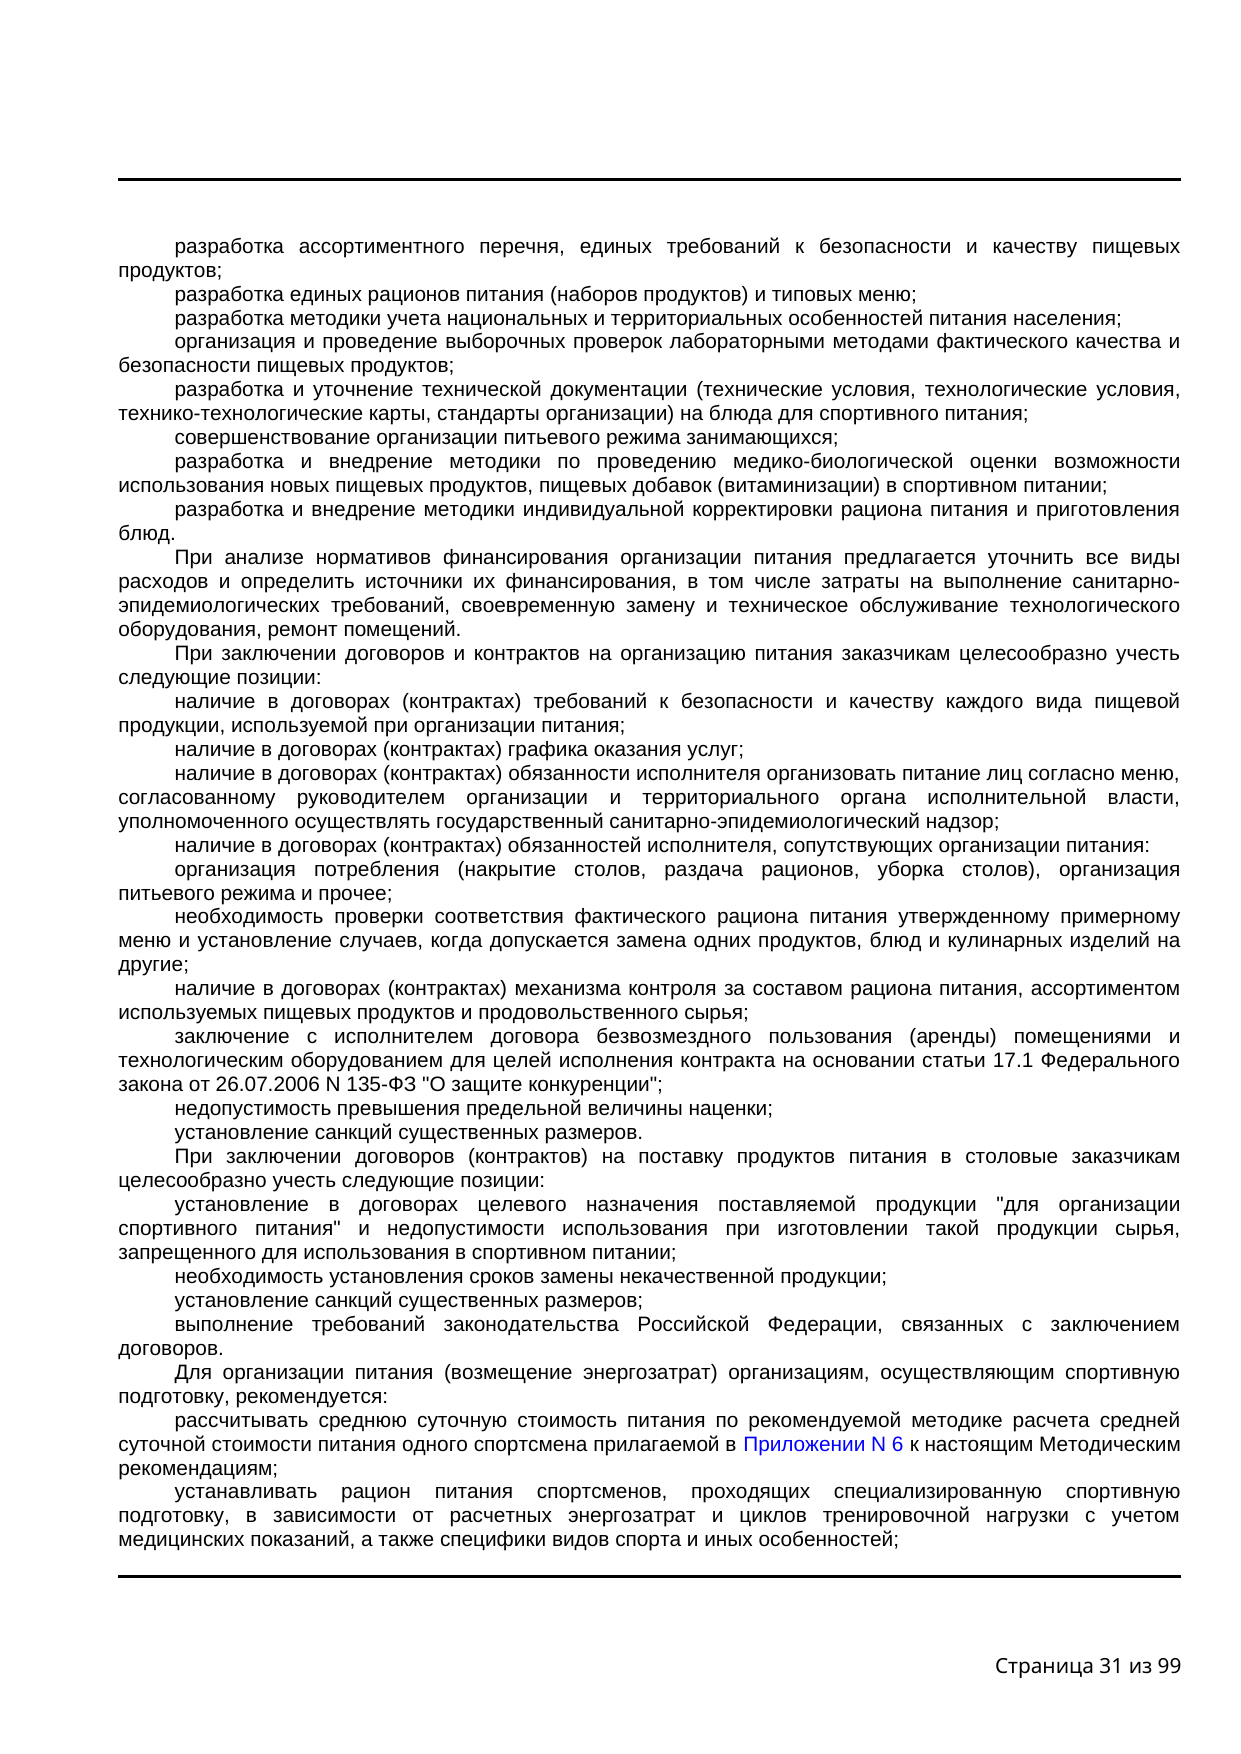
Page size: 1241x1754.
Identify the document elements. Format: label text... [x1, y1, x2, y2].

text заключение с исполнителем договора безвозмездного пользования (аренды) помещениями и технологическим оборудованием для целей исполнения контракта на основании статьи 17.1 Федерального закона от 26.07.2006 N 135-ФЗ "О защите конкуренции"; [118, 1024, 1181, 1096]
text разработка и уточнение технической документации (технические условия, технологические условия, технико-технологические карты, стандарты организации) на блюда для спортивного питания; [118, 377, 1181, 425]
text установление санкций существенных размеров. [118, 1120, 1181, 1144]
text наличие в договорах (контрактах) требований к безопасности и качеству каждого вида пищевой продукции, используемой при организации питания; [118, 689, 1181, 737]
text разработка ассортиментного перечня, единых требований к безопасности и качеству пищевых продуктов; [118, 233, 1181, 281]
text недопустимость превышения предельной величины наценки; [118, 1096, 1181, 1120]
text необходимость установления сроков замены некачественной продукции; [118, 1264, 1181, 1288]
text При заключении договоров и контрактов на организацию питания заказчикам целесообразно учесть следующие позиции: [118, 641, 1181, 689]
text наличие в договорах (контрактах) обязанности исполнителя организовать питание лиц согласно меню, согласованному руководителем организации и территориального органа исполнительной власти, уполномоченного осуществлять государственный санитарно-эпидемиологический надзор; [118, 761, 1181, 832]
text При анализе нормативов финансирования организации питания предлагается уточнить все виды расходов и определить источники их финансирования, в том числе затраты на выполнение санитарно-эпидемиологических требований, своевременную замену и техническое обслуживание технологического оборудования, ремонт помещений. [118, 545, 1181, 641]
text установление в договорах целевого назначения поставляемой продукции "для организации спортивного питания" и недопустимости использования при изготовлении такой продукции сырья, запрещенного для использования в спортивном питании; [118, 1192, 1181, 1264]
text разработка и внедрение методики по проведению медико-биологической оценки возможности использования новых пищевых продуктов, пищевых добавок (витаминизации) в спортивном питании; [118, 449, 1181, 497]
text Для организации питания (возмещение энергозатрат) организациям, осуществляющим спортивную подготовку, рекомендуется: [118, 1359, 1181, 1407]
text необходимость проверки соответствия фактического рациона питания утвержденному примерному меню и установление случаев, когда допускается замена одних продуктов, блюд и кулинарных изделий на другие; [118, 904, 1181, 976]
text разработка методики учета национальных и территориальных особенностей питания населения; [118, 305, 1181, 329]
text наличие в договорах (контрактах) обязанностей исполнителя, сопутствующих организации питания: [118, 832, 1181, 856]
text рассчитывать среднюю суточную стоимость питания по рекомендуемой методике расчета средней суточной стоимости питания одного спортсмена прилагаемой в Приложении N 6 к настоящим Методическим рекомендациям; [118, 1407, 1181, 1479]
text разработка единых рационов питания (наборов продуктов) и типовых меню; [118, 281, 1181, 305]
text устанавливать рацион питания спортсменов, проходящих специализированную спортивную подготовку, в зависимости от расчетных энергозатрат и циклов тренировочной нагрузки с учетом медицинских показаний, а также специфики видов спорта и иных особенностей; [118, 1479, 1181, 1551]
text установление санкций существенных размеров; [118, 1288, 1181, 1312]
text выполнение требований законодательства Российской Федерации, связанных с заключением договоров. [118, 1312, 1181, 1359]
text организация потребления (накрытие столов, раздача рационов, уборка столов), организация питьевого режима и прочее; [118, 856, 1181, 904]
text При заключении договоров (контрактов) на поставку продуктов питания в столовые заказчикам целесообразно учесть следующие позиции: [118, 1144, 1181, 1192]
text организация и проведение выборочных проверок лабораторными методами фактического качества и безопасности пищевых продуктов; [118, 329, 1181, 377]
text наличие в договорах (контрактах) механизма контроля за составом рациона питания, ассортиментом используемых пищевых продуктов и продовольственного сырья; [118, 976, 1181, 1024]
text наличие в договорах (контрактах) графика оказания услуг; [118, 737, 1181, 761]
text совершенствование организации питьевого режима занимающихся; [118, 425, 1181, 449]
text разработка и внедрение методики индивидуальной корректировки рациона питания и приготовления блюд. [118, 497, 1181, 545]
